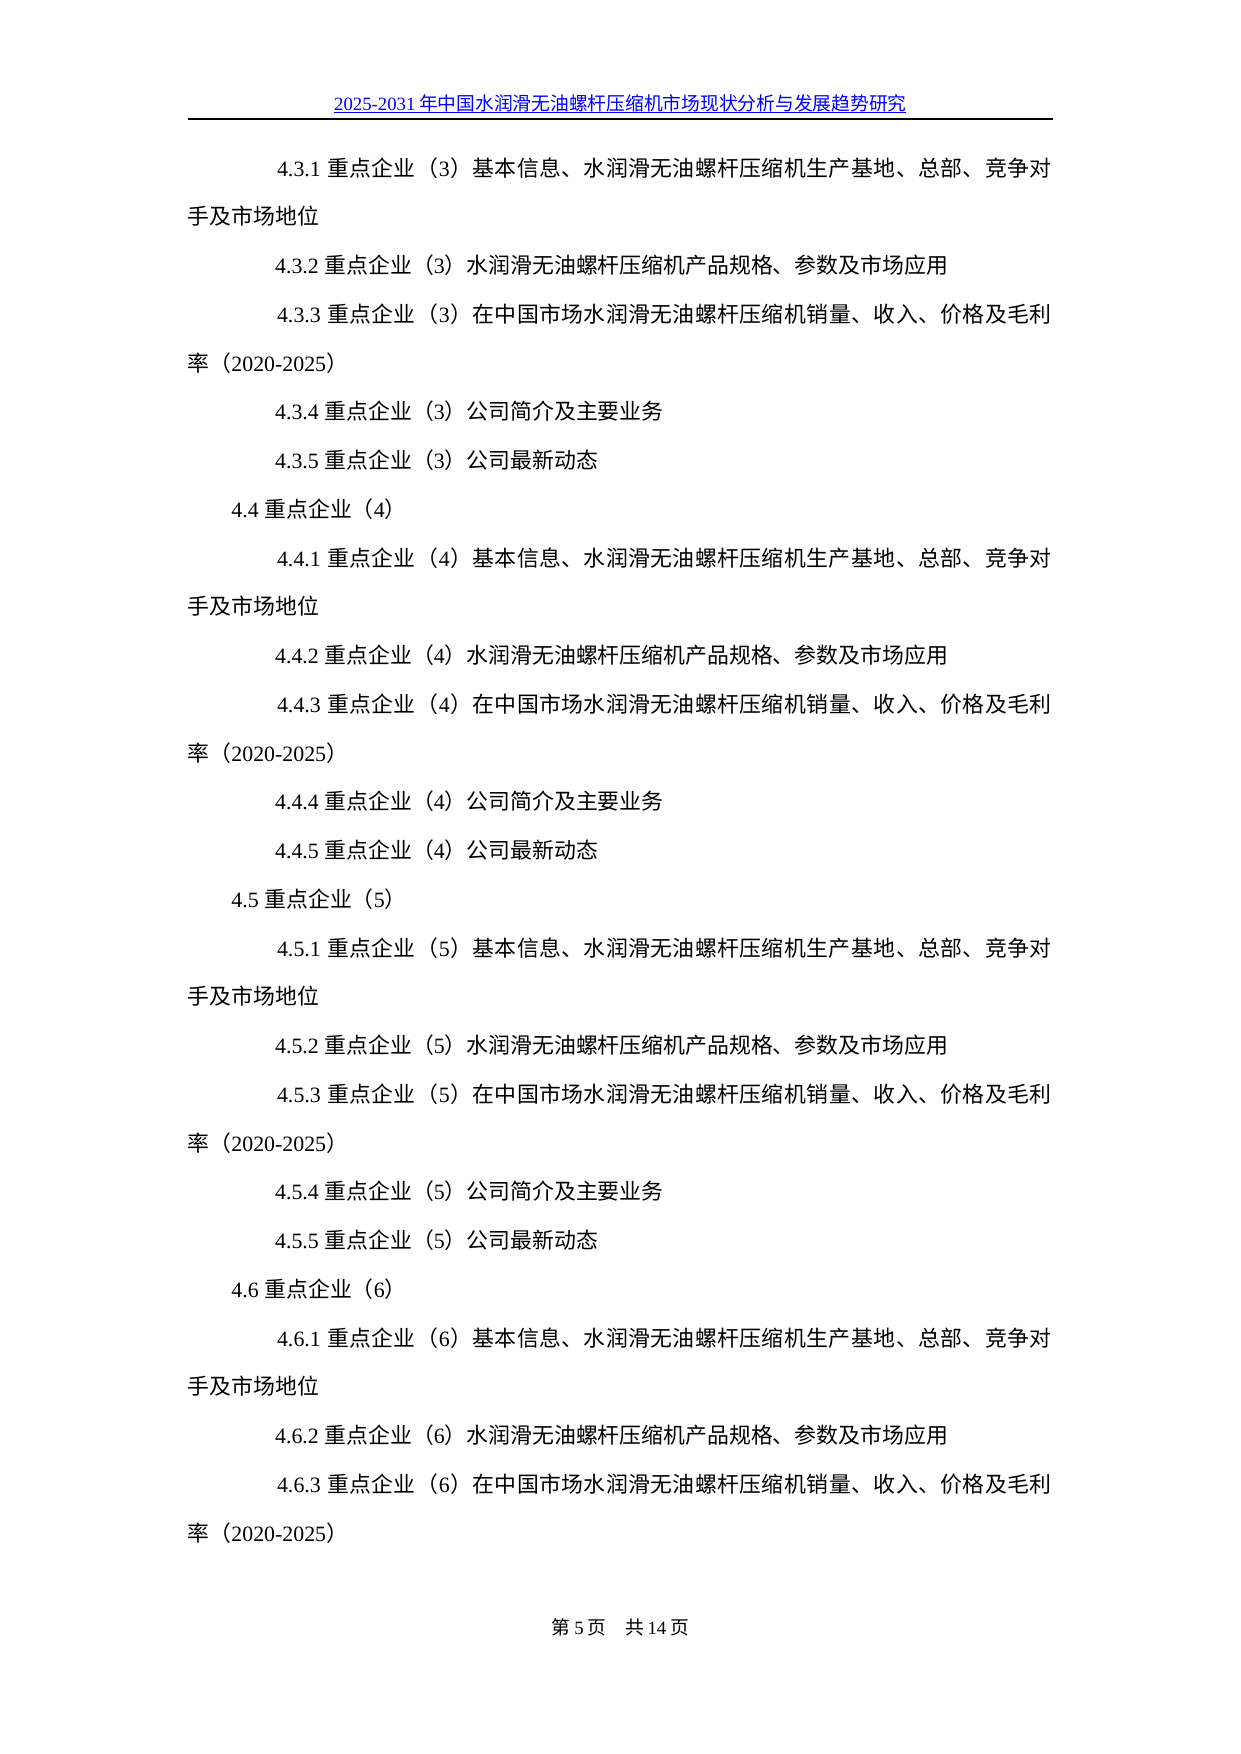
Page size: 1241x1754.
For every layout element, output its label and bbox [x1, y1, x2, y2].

text [187, 150, 1053, 1548]
